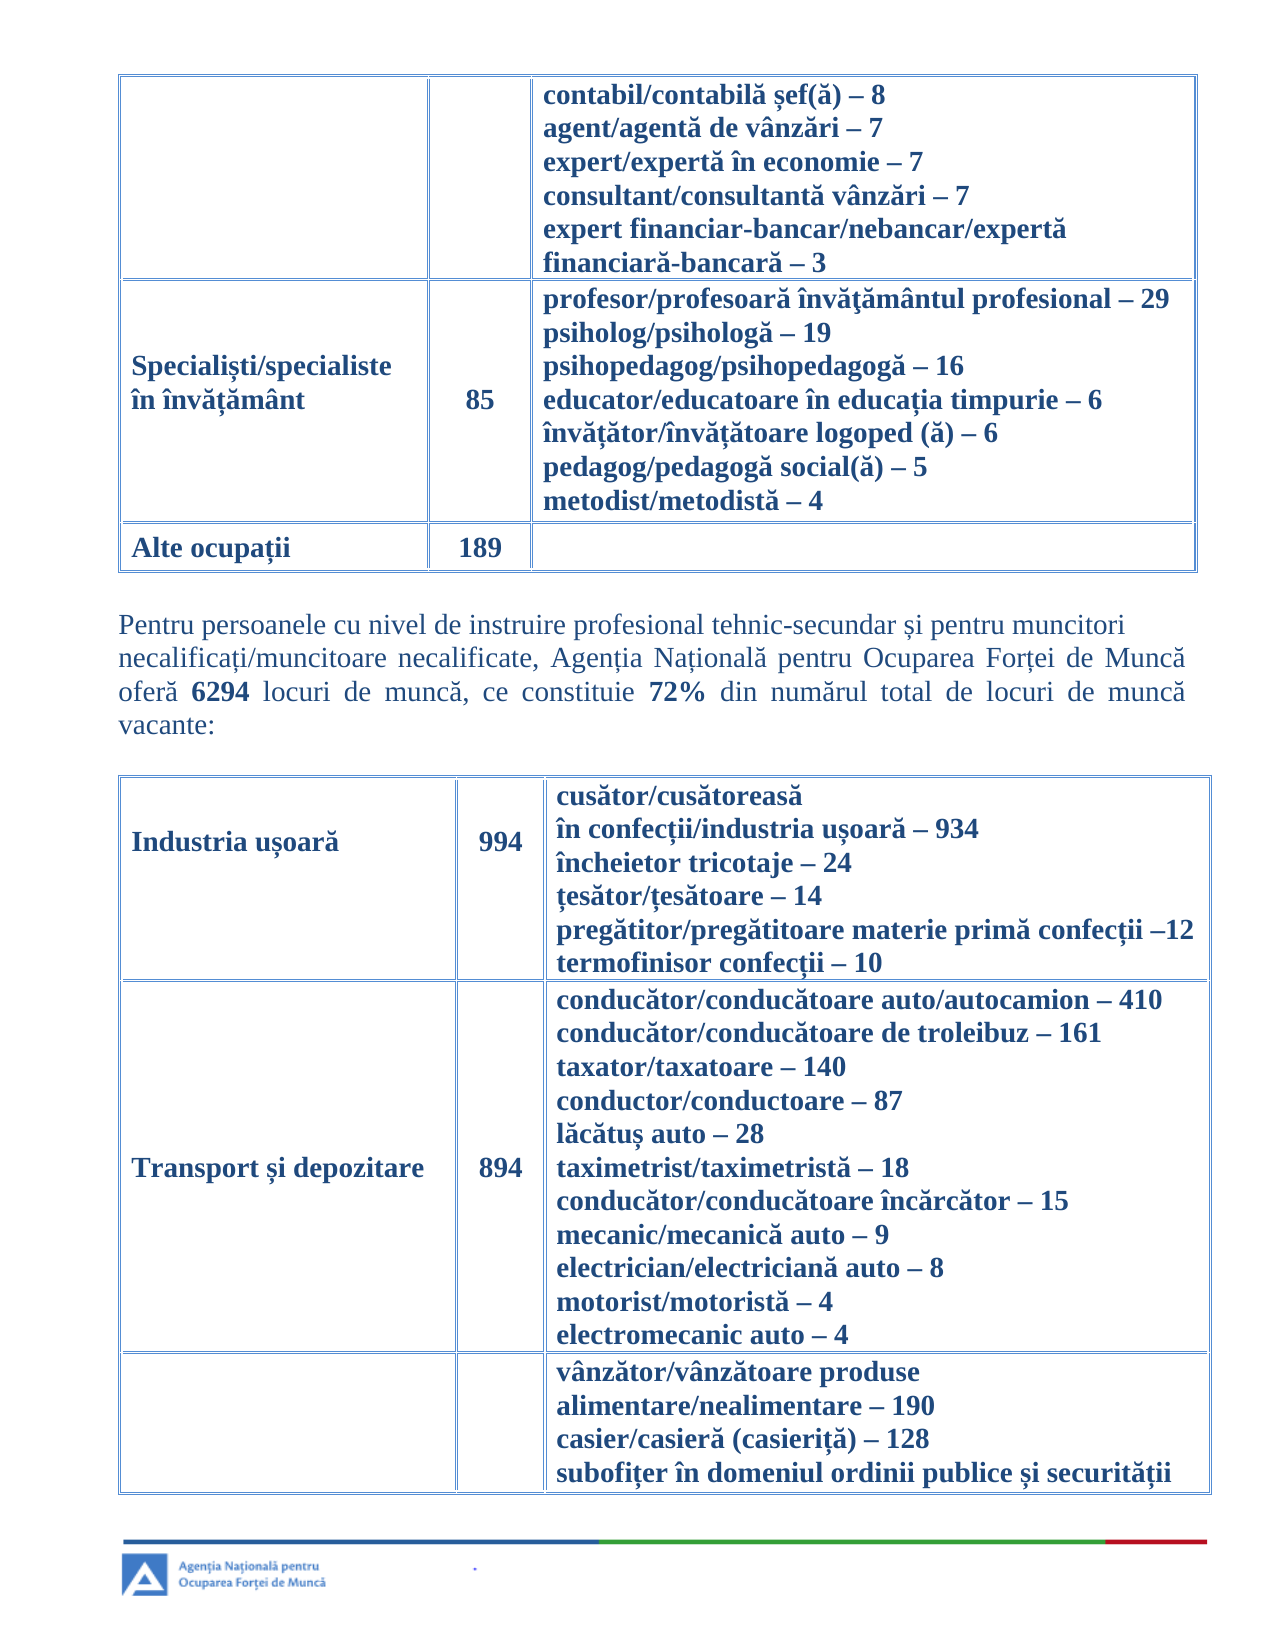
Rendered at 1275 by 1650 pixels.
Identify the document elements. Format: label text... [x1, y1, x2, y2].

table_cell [120, 1351, 456, 1492]
table_cell 189 [428, 521, 532, 570]
text necalificați/muncitoare necalificate, Agenția Națională pentru Ocuparea Forței de Muncă oferă 6294 locuri de muncă, ce constituie 72% din numărul total de locuri de muncă vacante: [118, 640, 1186, 741]
table_cell Specialiști/specialiste în învățământ [120, 278, 428, 521]
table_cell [121, 77, 428, 278]
table_cell 730 [456, 1351, 545, 1492]
table_cell Transport și depozitare [120, 979, 456, 1351]
picture [118, 1534, 1208, 1605]
table_cell [532, 521, 1196, 570]
table_cell 119 [428, 75, 532, 278]
table_header Industria ușoară [121, 778, 456, 979]
table_header cusător/cusătoreasă în confecții/industria ușoară – 934 încheietor tricotaje – 24 țesător/țesătoare – 14 pregătitor/pregătitoare materie primă confecții –12 termofinisor confecții – 10 [545, 778, 1209, 979]
table_cell Alte ocupații [120, 521, 428, 570]
table_cell profesor/profesoară învăţământul profesional – 29 psiholog/psihologă – 19 psihopedagog/psihopedagogă – 16 educator/educatoare în educația timpurie – 6 învățător/învățătoare logoped (ă) – 6 pedagog/pedagogă social(ă) – 5 metodist/metodistă – 4 [532, 278, 1196, 521]
text Pentru persoanele cu nivel de instruire profesional tehnic-secundar și pentru muncitori [118, 607, 1186, 640]
table_cell 894 [458, 982, 543, 1351]
table_header 994 [456, 776, 545, 979]
table_cell 85 [430, 281, 530, 521]
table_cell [532, 77, 1194, 278]
table_cell conducător/conducătoare auto/autocamion – 410 conducător/conducătoare de troleibuz – 161 taxator/taxatoare – 140 conductor/conductoare – 87 lăcătuș auto – 28 taximetrist/taximetristă – 18 conducător/conducătoare încărcător – 15 mecanic/mecanică auto – 9 electrician/electriciană auto – 8 motorist/motoristă – 4 electromecanic auto – 4 [545, 979, 1210, 1351]
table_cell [545, 1351, 1210, 1492]
